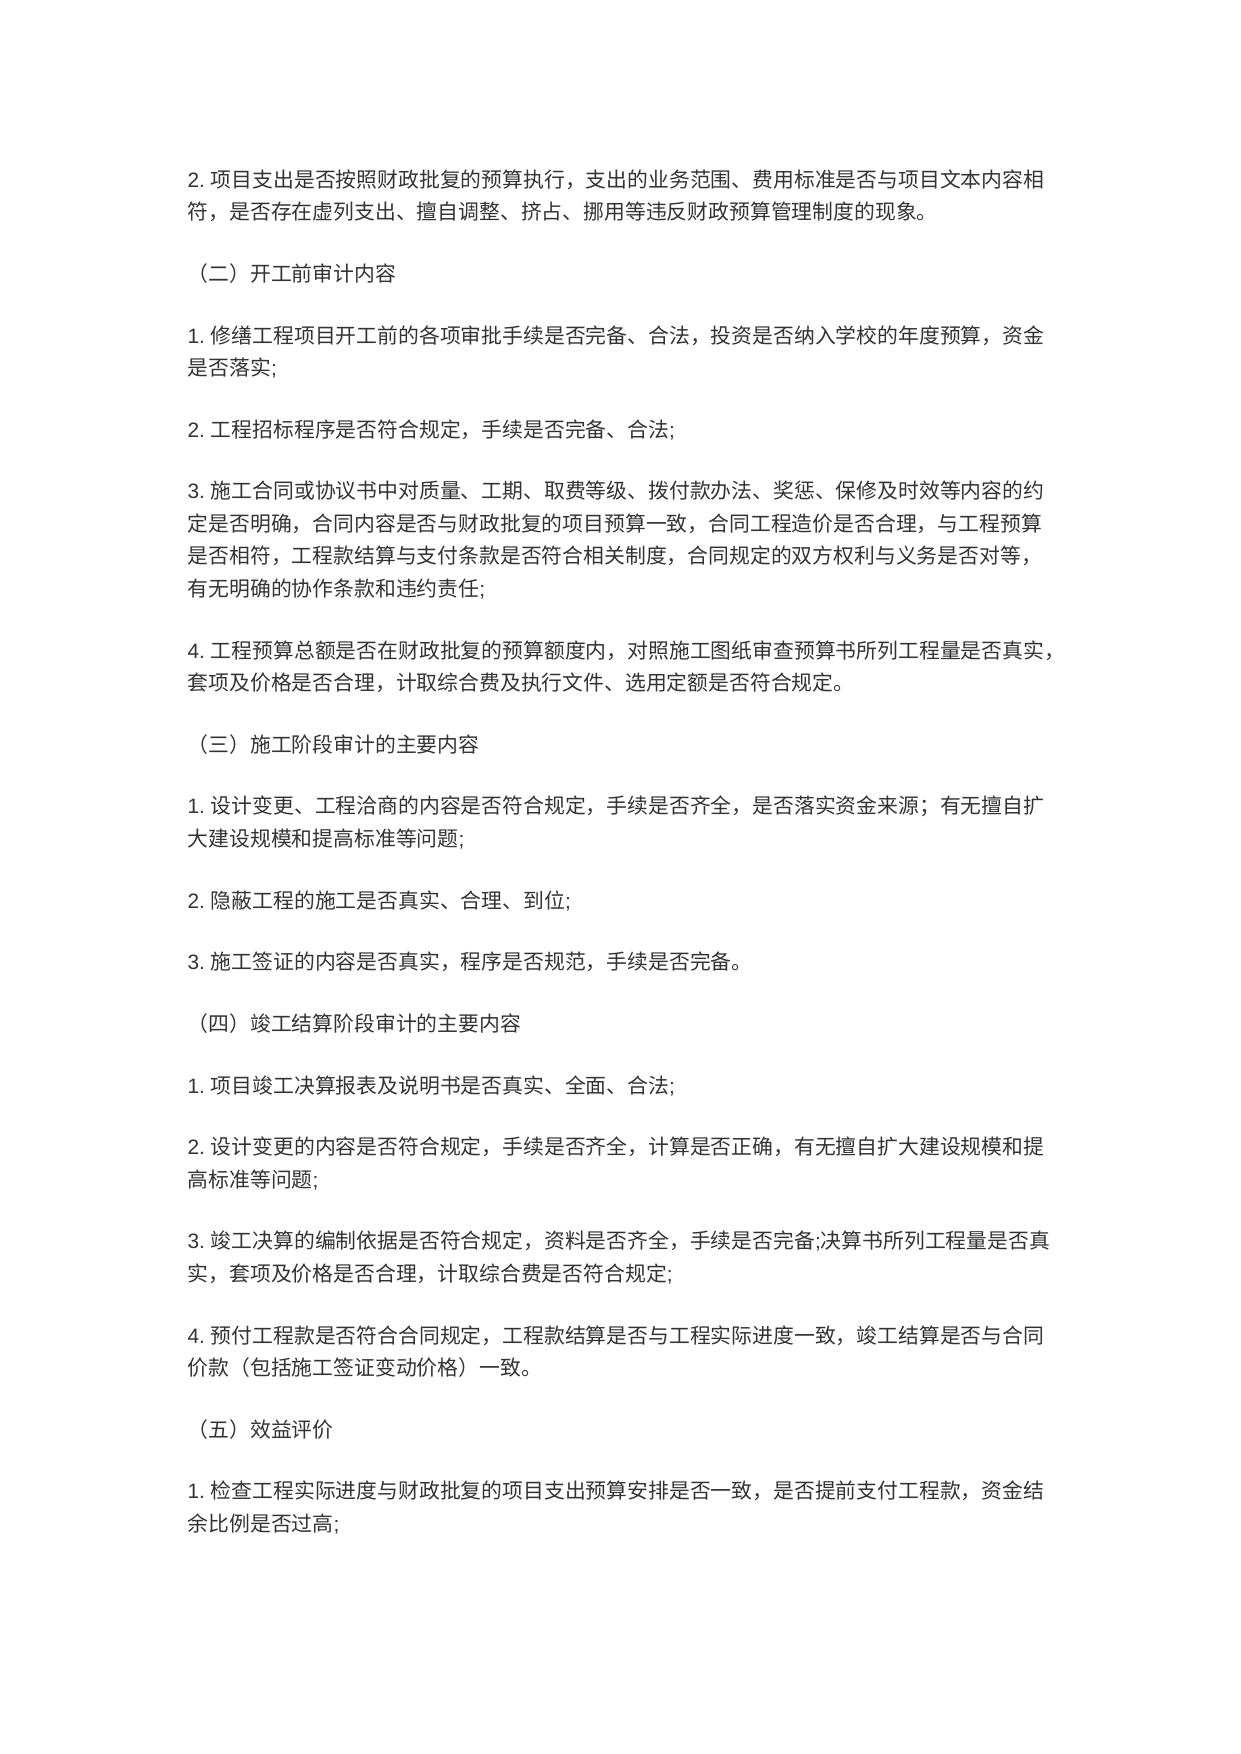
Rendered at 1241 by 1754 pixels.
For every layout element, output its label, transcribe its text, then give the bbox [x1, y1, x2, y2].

text 4. 工程预算总额是否在财政批复的预算额度内，对照施工图纸审查预算书所列工程量是否真实，套项及价格是否合理，计取综合费及执行文件、选用定额是否符合规定。 [187, 633, 1053, 698]
text 3. 竣工决算的编制依据是否符合规定，资料是否齐全，手续是否完备;决算书所列工程量是否真实，套项及价格是否合理，计取综合费是否符合规定; [187, 1224, 1053, 1289]
text （三）施工阶段审计的主要内容 [187, 727, 1053, 759]
text 2. 工程招标程序是否符合规定，手续是否完备、合法; [187, 412, 1053, 444]
text 1. 检查工程实际进度与财政批复的项目支出预算安排是否一致，是否提前支付工程款，资金结余比例是否过高; [187, 1474, 1053, 1539]
text 2. 设计变更的内容是否符合规定，手续是否齐全，计算是否正确，有无擅自扩大建设规模和提高标准等问题; [187, 1129, 1053, 1194]
text 2. 隐蔽工程的施工是否真实、合理、到位; [187, 883, 1053, 915]
text 4. 预付工程款是否符合合同规定，工程款结算是否与工程实际进度一致，竣工结算是否与合同价款（包括施工签证变动价格）一致。 [187, 1318, 1053, 1383]
text （二）开工前审计内容 [187, 256, 1053, 289]
text 3. 施工合同或协议书中对质量、工期、取费等级、拨付款办法、奖惩、保修及时效等内容的约定是否明确，合同内容是否与财政批复的项目预算一致，合同工程造价是否合理，与工程预算是否相符，工程款结算与支付条款是否符合相关制度，合同规定的双方权利与义务是否对等，有无明确的协作条款和违约责任; [187, 474, 1053, 604]
text 2. 项目支出是否按照财政批复的预算执行，支出的业务范围、费用标准是否与项目文本内容相符，是否存在虚列支出、擅自调整、挤占、挪用等违反财政预算管理制度的现象。 [187, 162, 1053, 227]
text 3. 施工签证的内容是否真实，程序是否规范，手续是否完备。 [187, 944, 1053, 977]
text （五）效益评价 [187, 1412, 1053, 1444]
text 1. 设计变更、工程洽商的内容是否符合规定，手续是否齐全，是否落实资金来源；有无擅自扩大建设规模和提高标准等问题; [187, 789, 1053, 854]
text （四）竣工结算阶段审计的主要内容 [187, 1006, 1053, 1039]
text 1. 修缮工程项目开工前的各项审批手续是否完备、合法，投资是否纳入学校的年度预算，资金是否落实; [187, 318, 1053, 383]
text 1. 项目竣工决算报表及说明书是否真实、全面、合法; [187, 1068, 1053, 1100]
